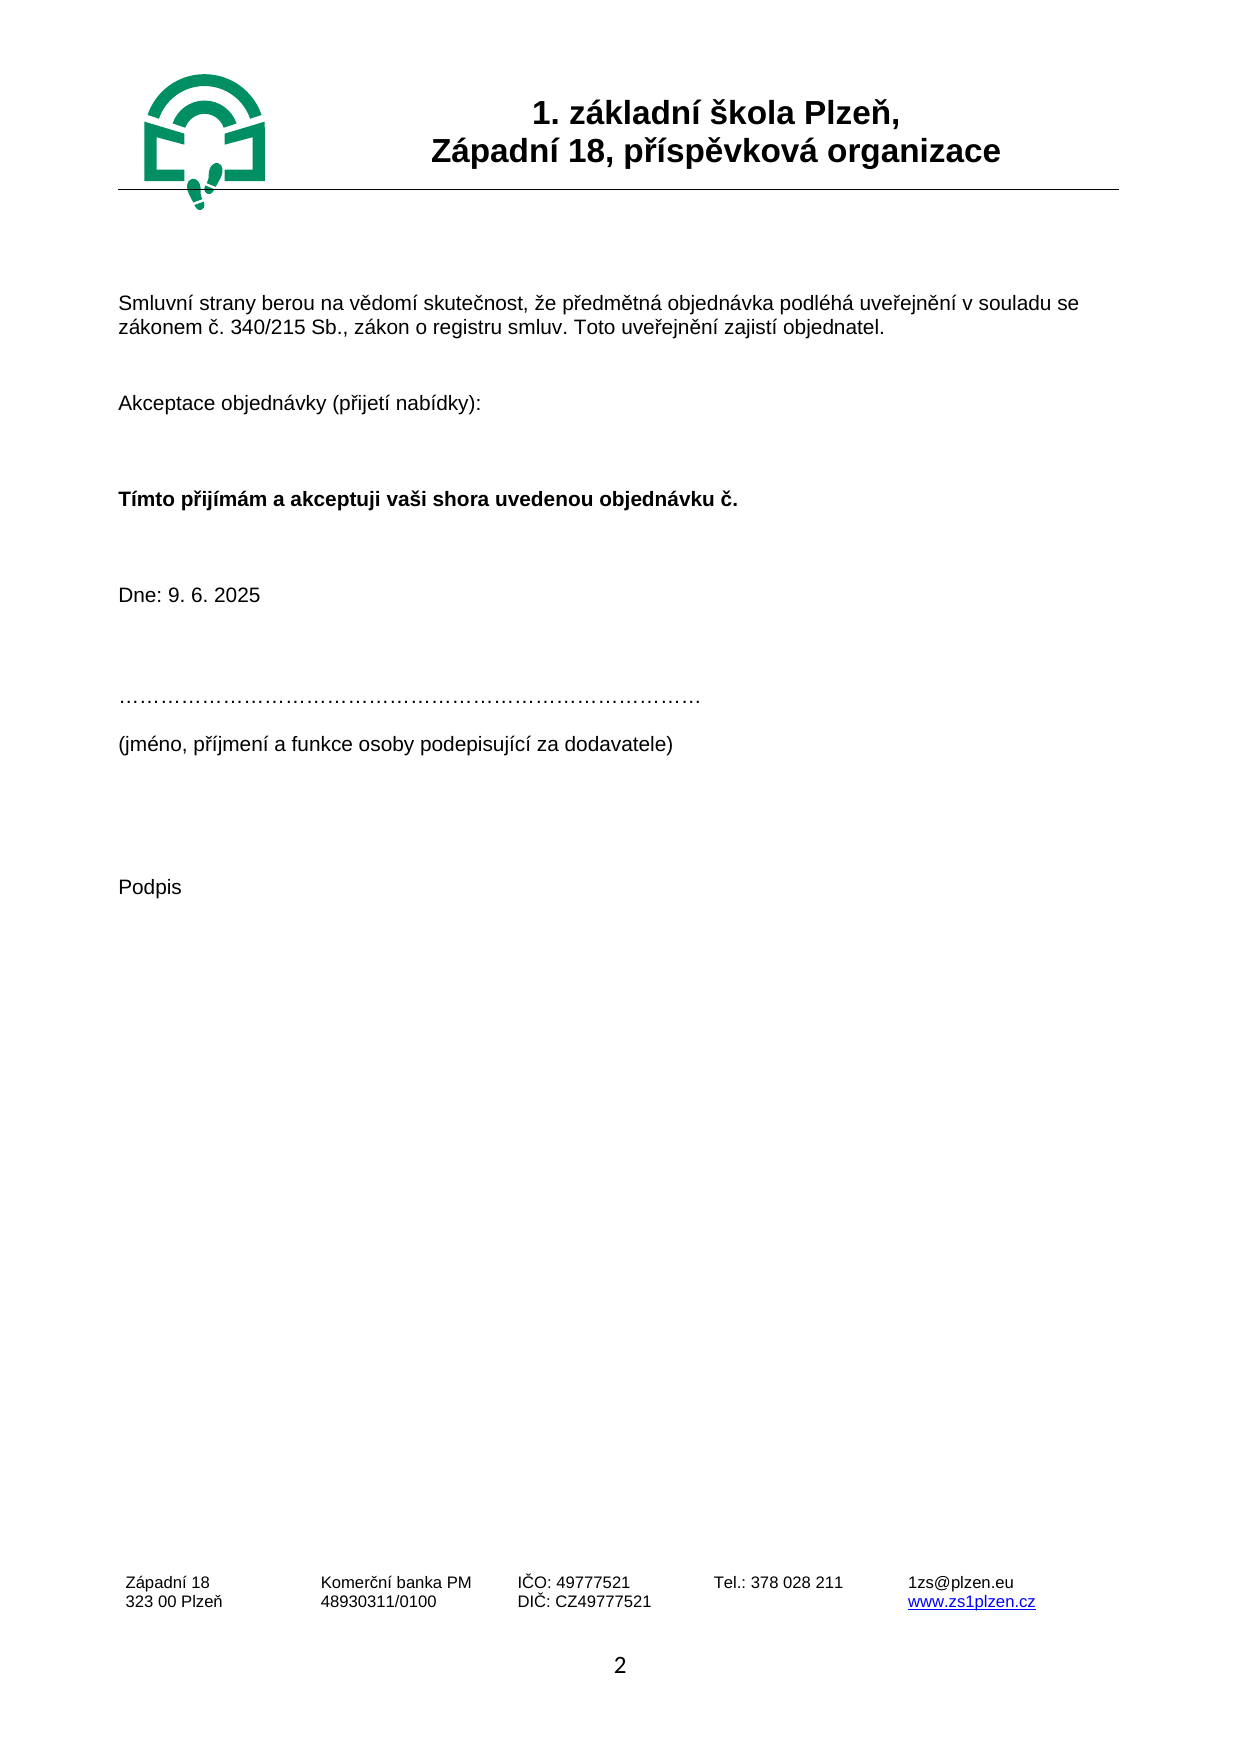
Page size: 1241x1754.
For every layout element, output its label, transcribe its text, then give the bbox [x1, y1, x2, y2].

text Akceptace objednávky (přijetí nabídky): [118, 391, 1122, 439]
text ………………………………………………………………………… [118, 683, 1122, 731]
text Podpis [118, 875, 1122, 899]
text Smluvní strany berou na vědomí skutečnost, že předmětná objednávka podléhá uveřejnění v souladu se zákonem č. 340/215 Sb., zákon o registru smluv. Toto uveřejnění zajistí objednatel. [118, 291, 1122, 338]
text Dne: 9. 6. 2025 [118, 583, 1122, 607]
text (jméno, příjmení a funkce osoby podepisující za dodavatele) [118, 731, 1122, 779]
text Tímto přijímám a akceptuji vaši shora uvedenou objednávku č. [118, 487, 1122, 535]
